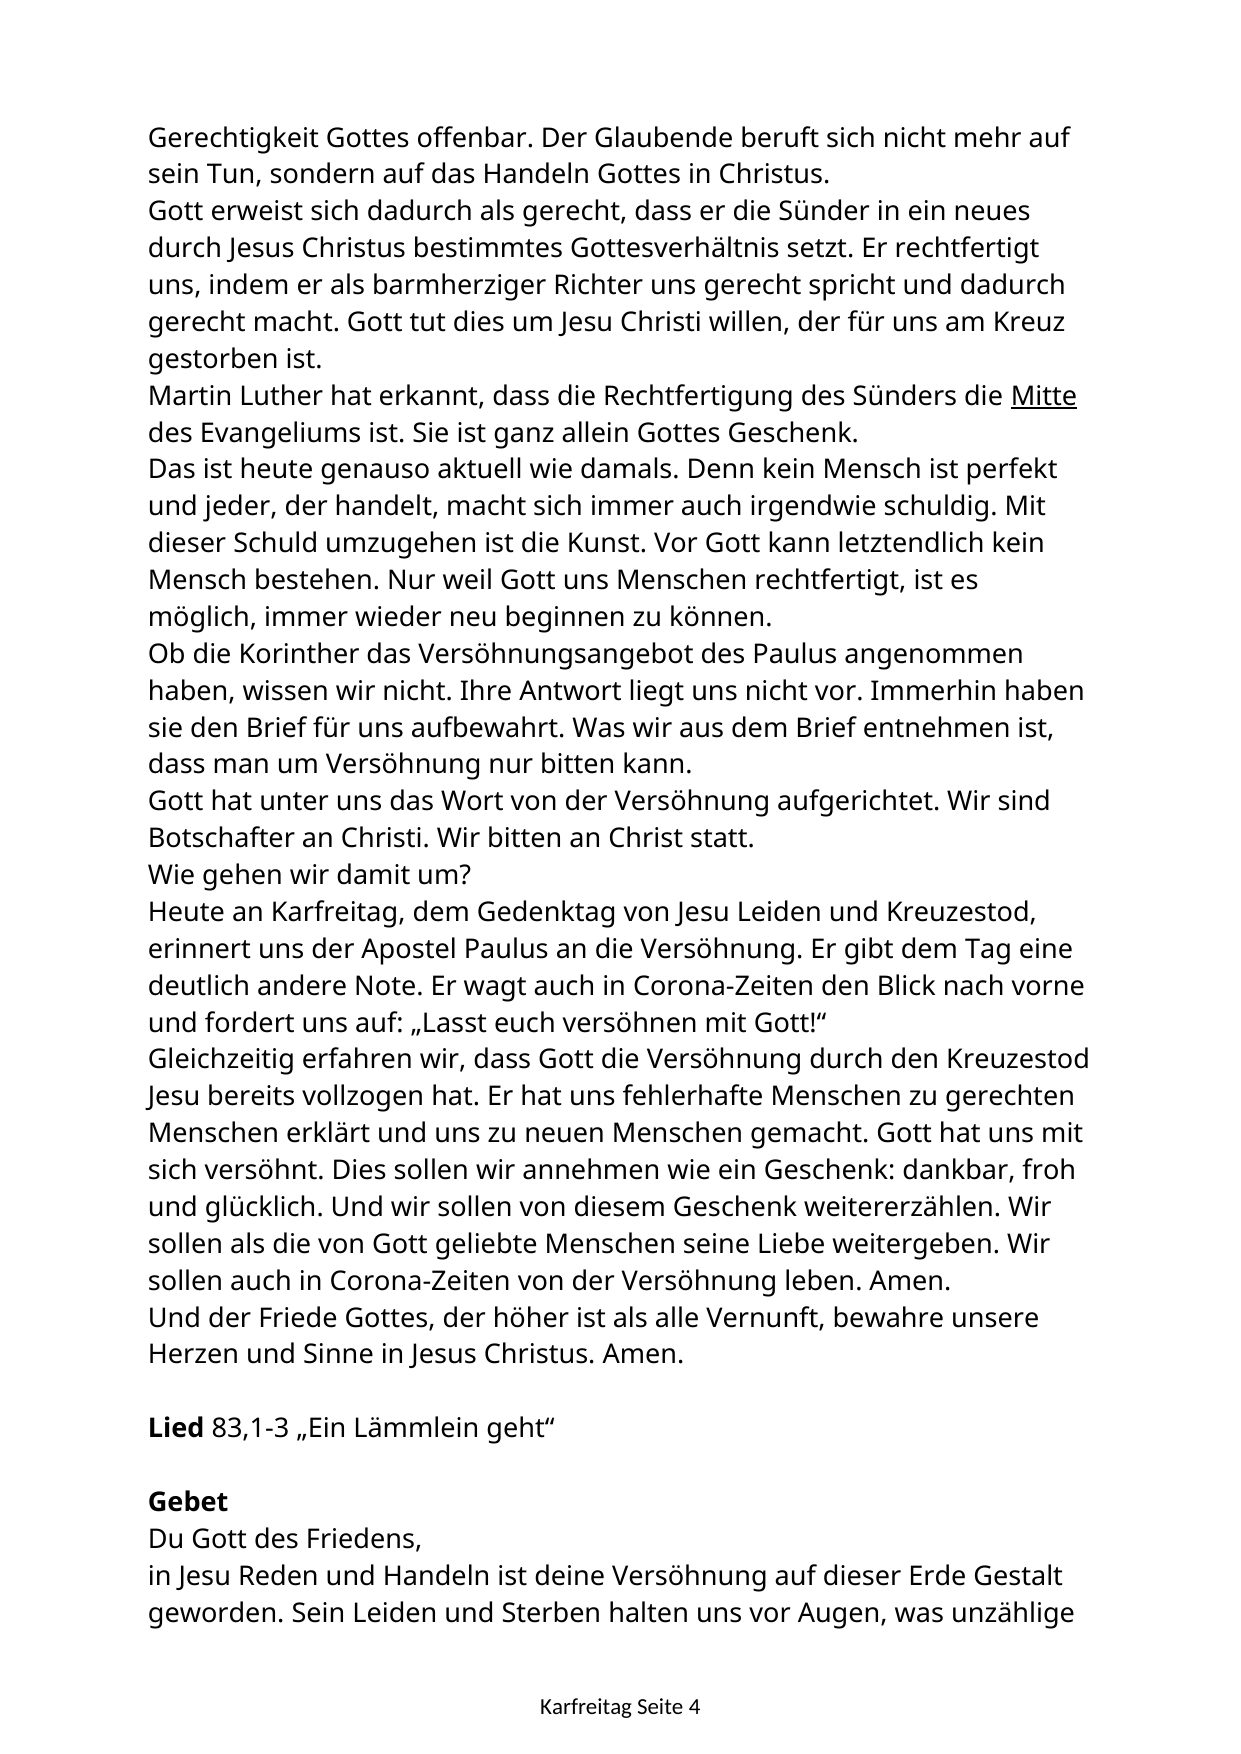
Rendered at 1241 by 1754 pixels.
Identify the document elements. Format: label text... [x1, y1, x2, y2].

text Gebet [148, 1482, 1092, 1519]
text Martin Luther hat erkannt, dass die Rechtfertigung des Sünders die Mitte des Evangeliums ist. Sie ist ganz allein Gottes Geschenk. [148, 376, 1092, 450]
text Lied 83,1-3 „Ein Lämmlein geht“ [148, 1409, 1092, 1446]
text Gott hat unter uns das Wort von der Versöhnung aufgerichtet. Wir sind Botschafter an Christi. Wir bitten an Christ statt. [148, 782, 1092, 856]
text Heute an Karfreitag, dem Gedenktag von Jesu Leiden und Kreuzestod, erinnert uns der Apostel Paulus an die Versöhnung. Er gibt dem Tag eine deutlich andere Note. Er wagt auch in Corona-Zeiten den Blick nach vorne und fordert uns auf: „Lasst euch versöhnen mit Gott!“ [148, 892, 1092, 1040]
text Ob die Korinther das Versöhnungsangebot des Paulus angenommen haben, wissen wir nicht. Ihre Antwort liegt uns nicht vor. Immerhin haben sie den Brief für uns aufbewahrt. Was wir aus dem Brief entnehmen ist, dass man um Versöhnung nur bitten kann. [148, 634, 1092, 782]
text Gott erweist sich dadurch als gerecht, dass er die Sünder in ein neues durch Jesus Christus bestimmtes Gottesverhältnis setzt. Er rechtfertigt uns, indem er als barmherziger Richter uns gerecht spricht und dadurch gerecht macht. Gott tut dies um Jesu Christi willen, der für uns am Kreuz gestorben ist. [148, 192, 1092, 376]
text Und der Friede Gottes, der höher ist als alle Vernunft, bewahre unsere Herzen und Sinne in Jesus Christus. Amen. [148, 1298, 1092, 1372]
text Wie gehen wir damit um? [148, 856, 1092, 892]
text Du Gott des Friedens, [148, 1519, 1092, 1556]
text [148, 118, 1092, 192]
text Das ist heute genauso aktuell wie damals. Denn kein Mensch ist perfekt und jeder, der handelt, macht sich immer auch irgendwie schuldig. Mit dieser Schuld umzugehen ist die Kunst. Vor Gott kann letztendlich kein Mensch bestehen. Nur weil Gott uns Menschen rechtfertigt, ist es möglich, immer wieder neu beginnen zu können. [148, 450, 1092, 634]
text Gleichzeitig erfahren wir, dass Gott die Versöhnung durch den Kreuzestod Jesu bereits vollzogen hat. Er hat uns fehlerhafte Menschen zu gerechten Menschen erklärt und uns zu neuen Menschen gemacht. Gott hat uns mit sich versöhnt. Dies sollen wir annehmen wie ein Geschenk: dankbar, froh und glücklich. Und wir sollen von diesem Geschenk weitererzählen. Wir sollen als die von Gott geliebte Menschen seine Liebe weitergeben. Wir sollen auch in Corona-Zeiten von der Versöhnung leben. Amen. [148, 1040, 1092, 1298]
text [148, 1556, 1092, 1630]
